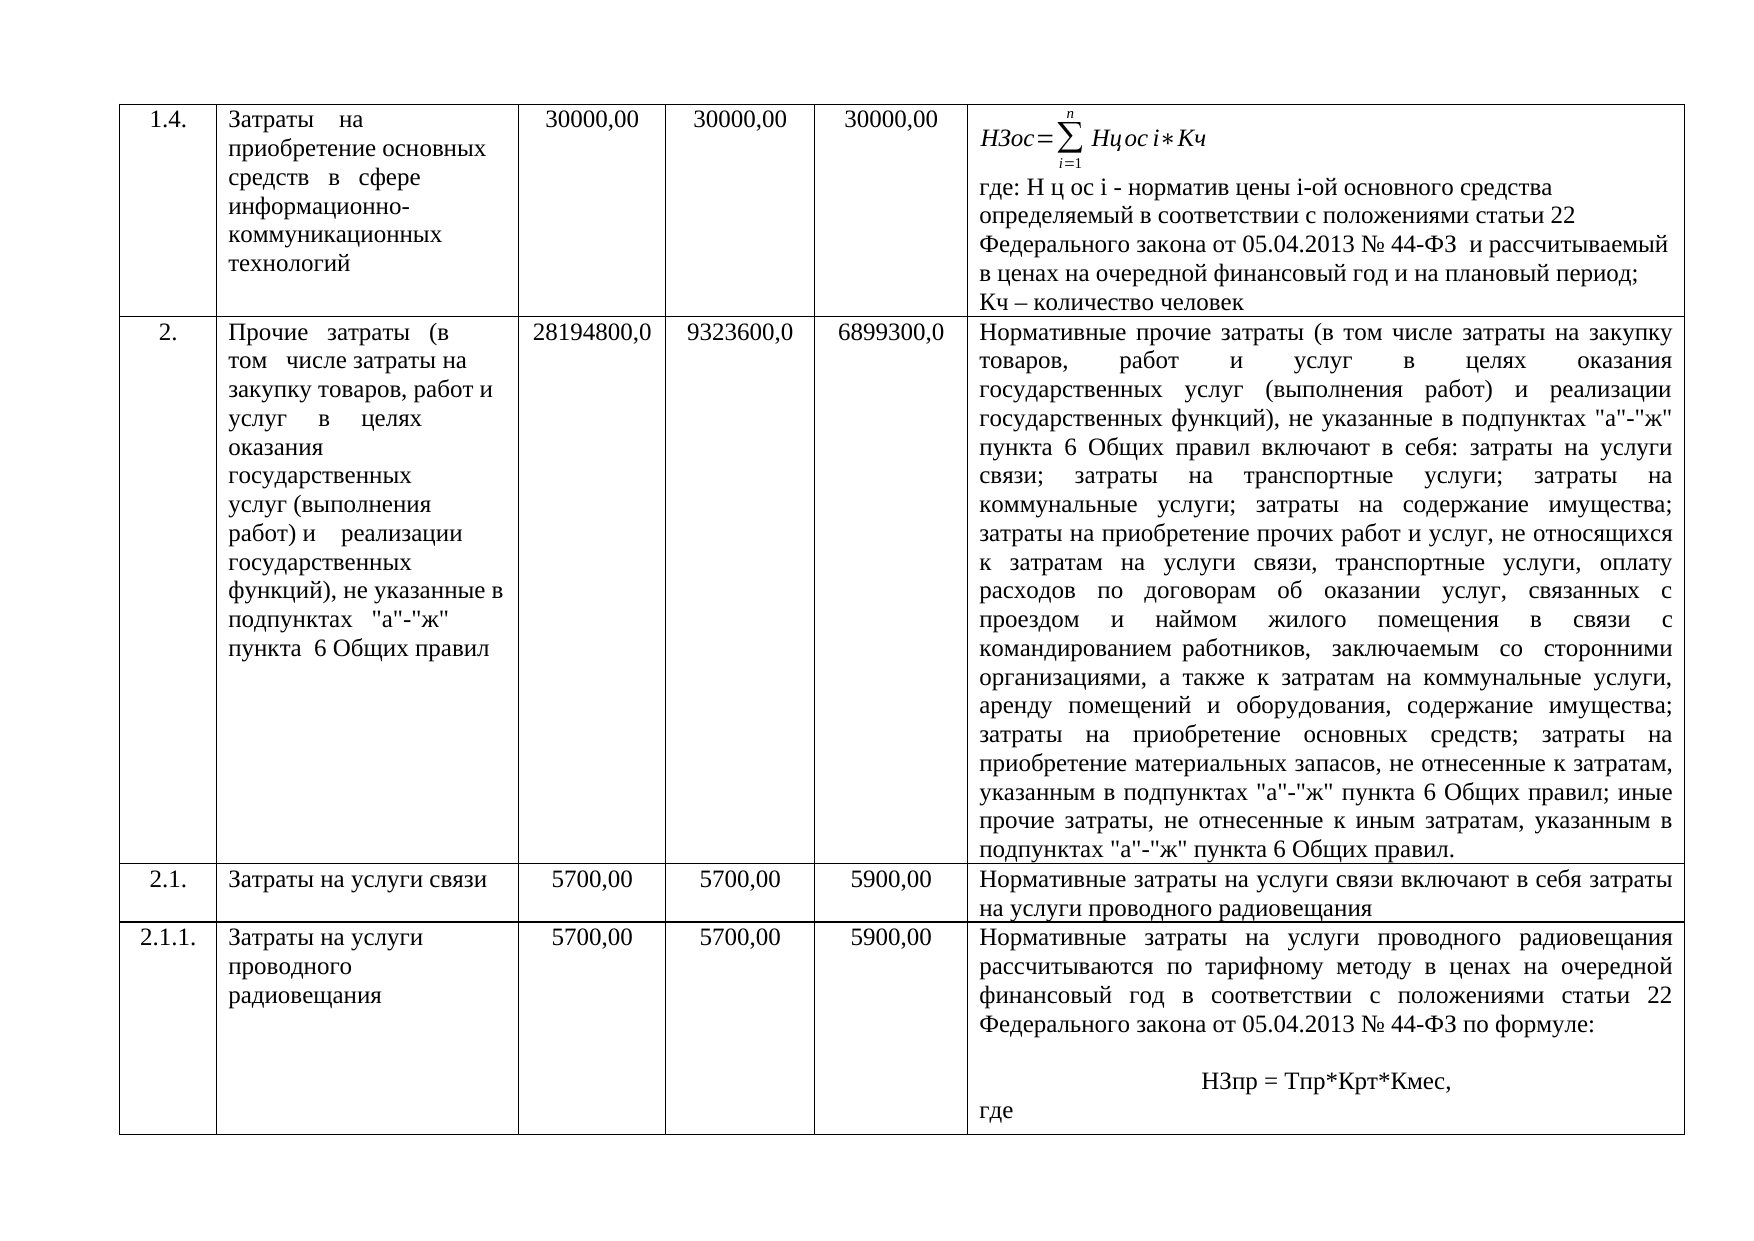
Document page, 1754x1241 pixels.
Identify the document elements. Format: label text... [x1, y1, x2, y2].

table_cell 5700,00 [519, 923, 665, 1134]
table_cell где: Н ц ос i - норматив цены i-ой основного средства определяемый в соответствии с положениями статьи 22 Федерального закона от 05.04.2013 № 44-ФЗ и рассчитываемый в ценах на очередной финансовый год и на плановый период; Кч – количество человек [968, 105, 1684, 316]
table_cell 9323600,0 [666, 317, 814, 863]
table_cell Прочие затраты (в том числе затраты на закупку товаров, работ и услуг в целях оказания государственных услуг (выполнения работ) и реализации государственных функций), не указанные в подпунктах "а"-"ж" пункта 6 Общих правил [217, 317, 518, 863]
table_cell Затраты на услуги связи [217, 864, 518, 921]
table_cell Нормативные затраты на услуги связи включают в себя затраты на услуги проводного радиовещания [968, 864, 1684, 921]
table_cell 28194800,0 [519, 317, 665, 863]
table_cell 30000,00 [815, 105, 967, 316]
table_cell 30000,00 [519, 105, 665, 316]
table_cell 5700,00 [519, 864, 665, 921]
table_cell 2.1. [120, 864, 216, 921]
table_cell 30000,00 [666, 105, 814, 316]
table_cell 6899300,0 [815, 317, 967, 863]
table_cell Нормативные прочие затраты (в том числе затраты на закупку товаров, работ и услуг в целях оказания государственных услуг (выполнения работ) и реализации государственных функций), не указанные в подпунктах "а"-"ж" пункта 6 Общих правил включают в себя: затраты на услуги связи; затраты на транспортные услуги; затраты на коммунальные услуги; затраты на содержание имущества; затраты на приобретение прочих работ и услуг, не относящихся к затратам на услуги связи, транспортные услуги, оплату расходов по договорам об оказании услуг, связанных с проездом и наймом жилого помещения в связи с командированием работников, заключаемым со сторонними организациями, а также к затратам на коммунальные услуги, аренду помещений и оборудования, содержание имущества; затраты на приобретение основных средств; затраты на приобретение материальных запасов, не отнесенные к затратам, указанным в подпунктах "а"-"ж" пункта 6 Общих правил; иные прочие затраты, не отнесенные к иным затратам, указанным в подпунктах "а"-"ж" пункта 6 Общих правил. [968, 317, 1684, 863]
table_cell 5700,00 [666, 923, 814, 1134]
table_cell 5900,00 [815, 864, 967, 921]
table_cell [968, 923, 1684, 1134]
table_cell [217, 923, 518, 1134]
table_cell 5900,00 [815, 923, 967, 1134]
table_cell 1.4. [120, 105, 216, 316]
table_cell Затраты на приобретение основных средств в сфере информационно-коммуникационных технологий [217, 105, 518, 316]
table_cell 2.1.1. [120, 923, 216, 1134]
table_cell 5700,00 [666, 864, 814, 921]
table_cell 2. [120, 317, 216, 863]
